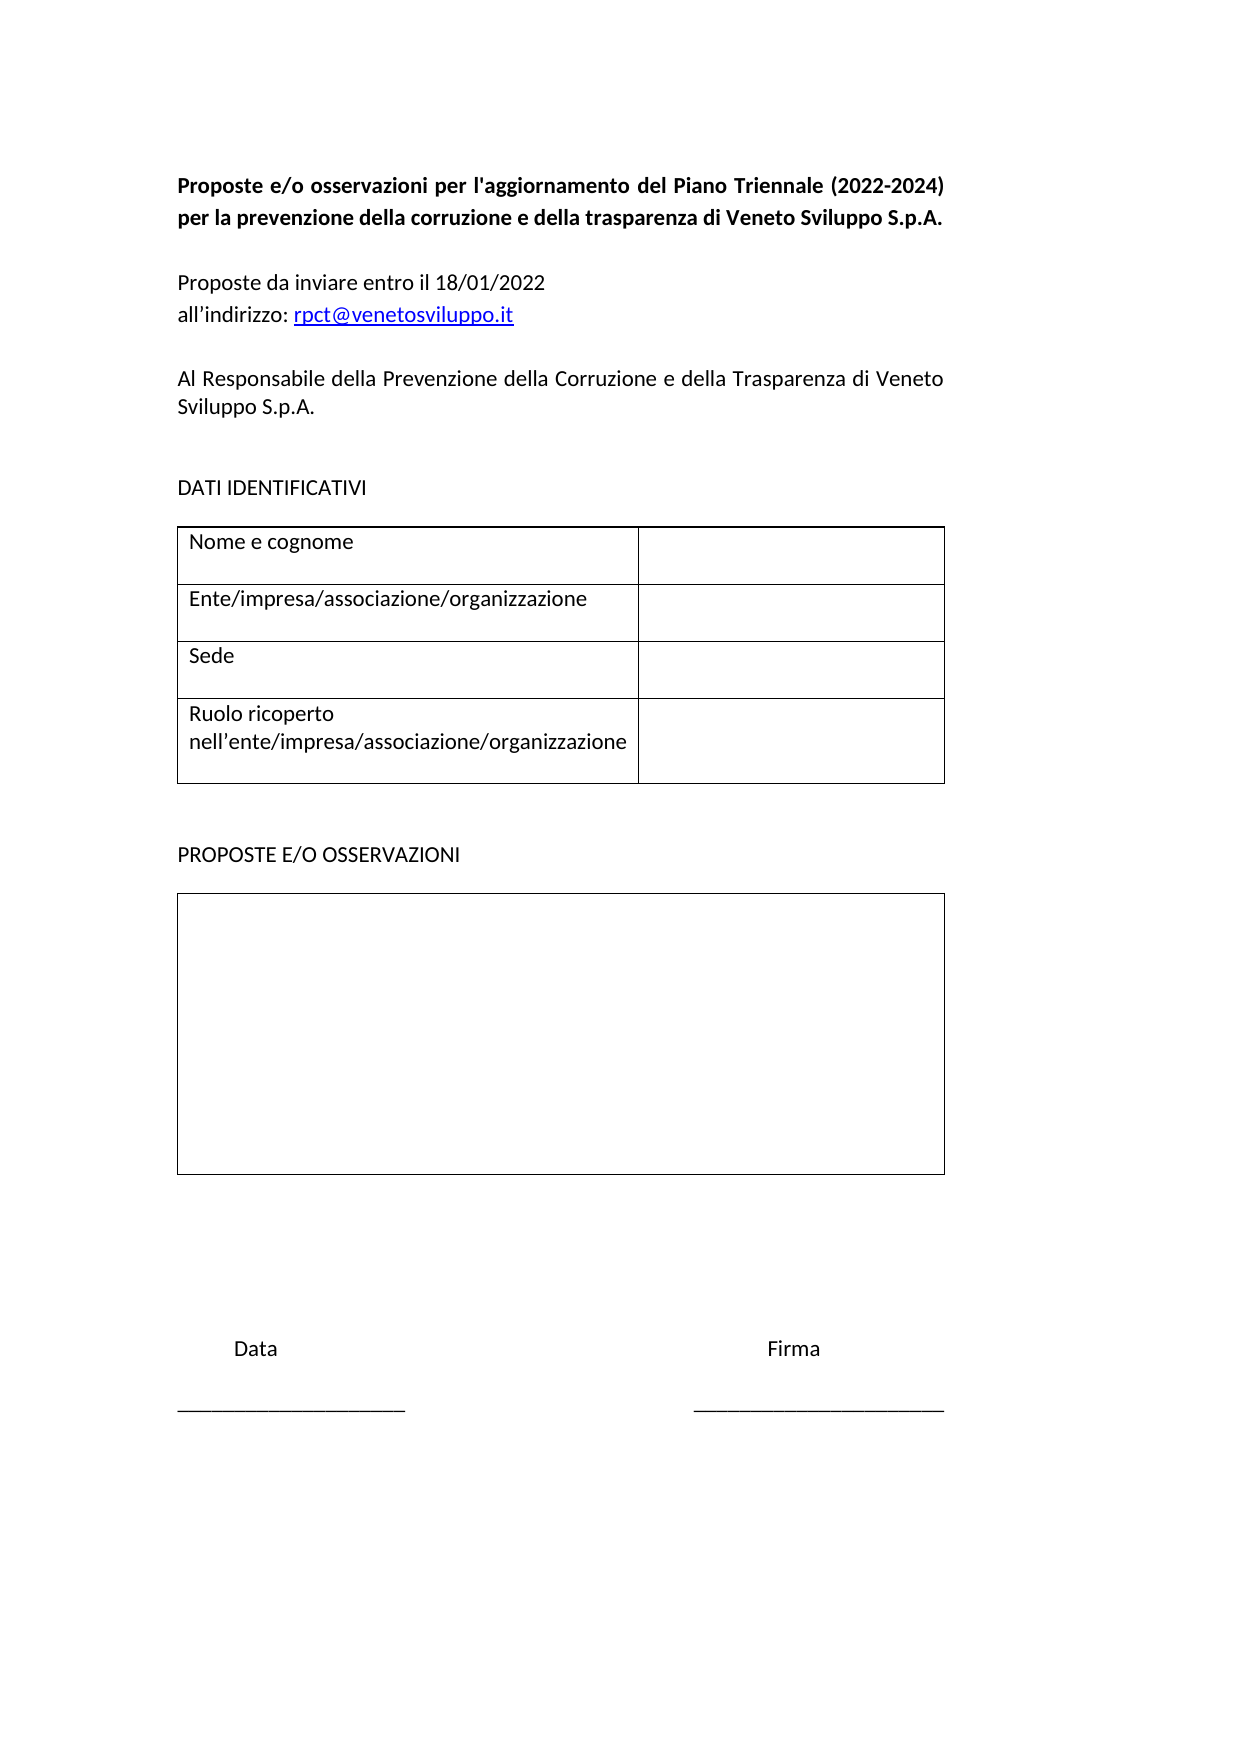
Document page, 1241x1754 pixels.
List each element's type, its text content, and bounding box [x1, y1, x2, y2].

text DATI IDENTIFICATIVI [177, 473, 945, 501]
table_header Nome e cognome [178, 528, 638, 583]
table_cell [639, 585, 944, 641]
text Data Firma [177, 1334, 945, 1362]
text Al Responsabile della Prevenzione della Corruzione e della Trasparenza di Veneto Sviluppo S.p.A. [177, 364, 945, 420]
table_cell [639, 699, 944, 783]
text all’indirizzo: rpct@venetosviluppo.it [177, 300, 945, 328]
text PROPOSTE E/O OSSERVAZIONI [177, 840, 945, 868]
text Proposte da inviare entro il 18/01/2022 [177, 268, 945, 296]
table_cell Ruolo ricoperto nell’ente/impresa/associazione/organizzazione [178, 699, 638, 783]
table_cell [639, 642, 944, 698]
table_cell Sede [178, 642, 638, 698]
text Proposte e/o osservazioni per l'aggiornamento del Piano Triennale (2022-2024) per la prevenzione della corruzione e della trasparenza di Veneto Sviluppo S.p.A. [177, 171, 945, 231]
table_header [178, 894, 944, 1174]
table_cell Ente/impresa/associazione/organizzazione [178, 585, 638, 641]
table_header [639, 528, 944, 583]
text ____________________ ______________________ [177, 1387, 945, 1415]
